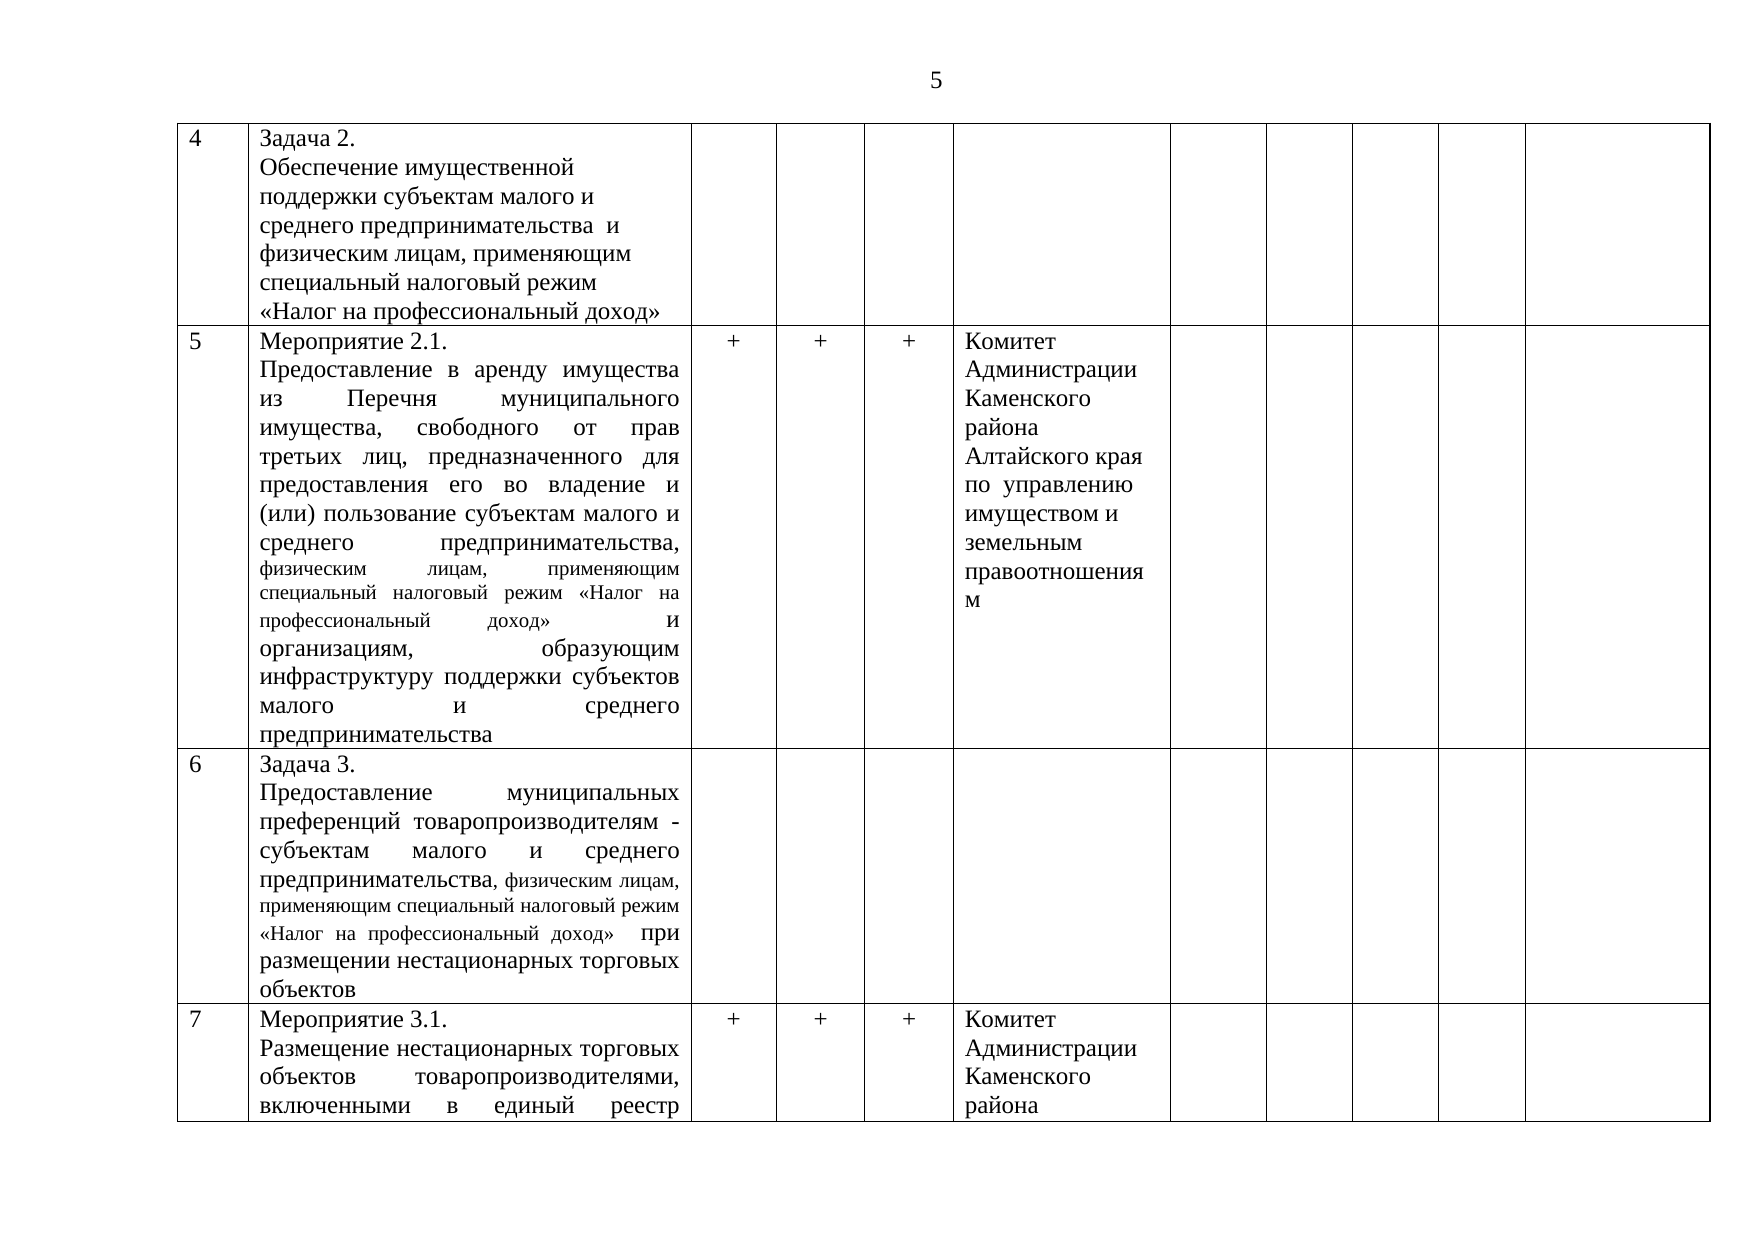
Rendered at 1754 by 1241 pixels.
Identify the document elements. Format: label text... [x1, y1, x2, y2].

table_cell Мероприятие 2.1. Предоставление в аренду имущества из Перечня муниципального имущества, свободного от прав третьих лиц, предназначенного для предоставления его во владение и (или) пользование субъектам малого и среднего предпринимательства, физическим лицам, применяющим специальный налоговый режим «Налог на профессиональный доход» и организациям, образующим инфраструктуру поддержки субъектов малого и среднего предпринимательства [249, 326, 691, 748]
table_cell [1353, 1004, 1438, 1121]
table_cell [692, 124, 776, 325]
table_cell [777, 749, 864, 1003]
table_cell [954, 749, 1170, 1003]
table_cell [1171, 749, 1266, 1003]
table_cell [1526, 326, 1709, 748]
table_cell Комитет Администрации Каменского района Алтайского края по управлению имуществом и земельным правоотношениям [954, 326, 1170, 748]
table_cell [1439, 326, 1525, 748]
table_cell + [777, 326, 864, 748]
table_cell [1171, 1004, 1266, 1121]
table_cell [1171, 124, 1266, 325]
table_cell [1439, 1004, 1525, 1121]
table_cell [1353, 326, 1438, 748]
table_cell 7 [178, 1004, 248, 1121]
table_cell Задача 3. Предоставление муниципальных преференций товаропроизводителям - субъектам малого и среднего предпринимательства, физическим лицам, применяющим специальный налоговый режим «Налог на профессиональный доход» при размещении нестационарных торговых объектов [249, 749, 691, 1003]
table_cell [1267, 124, 1352, 325]
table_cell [249, 1004, 691, 1121]
table_cell [1353, 749, 1438, 1003]
table_cell [1439, 124, 1525, 325]
table_cell [865, 124, 953, 325]
table_cell 4 [178, 124, 248, 325]
table_cell Задача 2. Обеспечение имущественной поддержки субъектам малого и среднего предпринимательства и физическим лицам, применяющим специальный налоговый режим «Налог на профессиональный доход» [249, 124, 691, 325]
table_cell [1267, 749, 1352, 1003]
table_cell [1526, 749, 1709, 1003]
table_cell [1267, 326, 1352, 748]
table_cell [1353, 124, 1438, 325]
table_cell 5 [178, 326, 248, 748]
table_cell 6 [178, 749, 248, 1003]
table_cell [1526, 1004, 1709, 1121]
table_cell + [865, 326, 953, 748]
table_cell + [777, 1004, 864, 1121]
table_cell [1171, 326, 1266, 748]
table_cell [777, 124, 864, 325]
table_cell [954, 1004, 1170, 1121]
table_cell + [692, 326, 776, 748]
table_cell [1267, 1004, 1352, 1121]
table_cell + [865, 1004, 953, 1121]
table_cell [1439, 749, 1525, 1003]
table_cell [954, 124, 1170, 325]
table_cell [692, 749, 776, 1003]
table_cell [865, 749, 953, 1003]
table_cell [1526, 124, 1709, 325]
table_cell + [692, 1004, 776, 1121]
